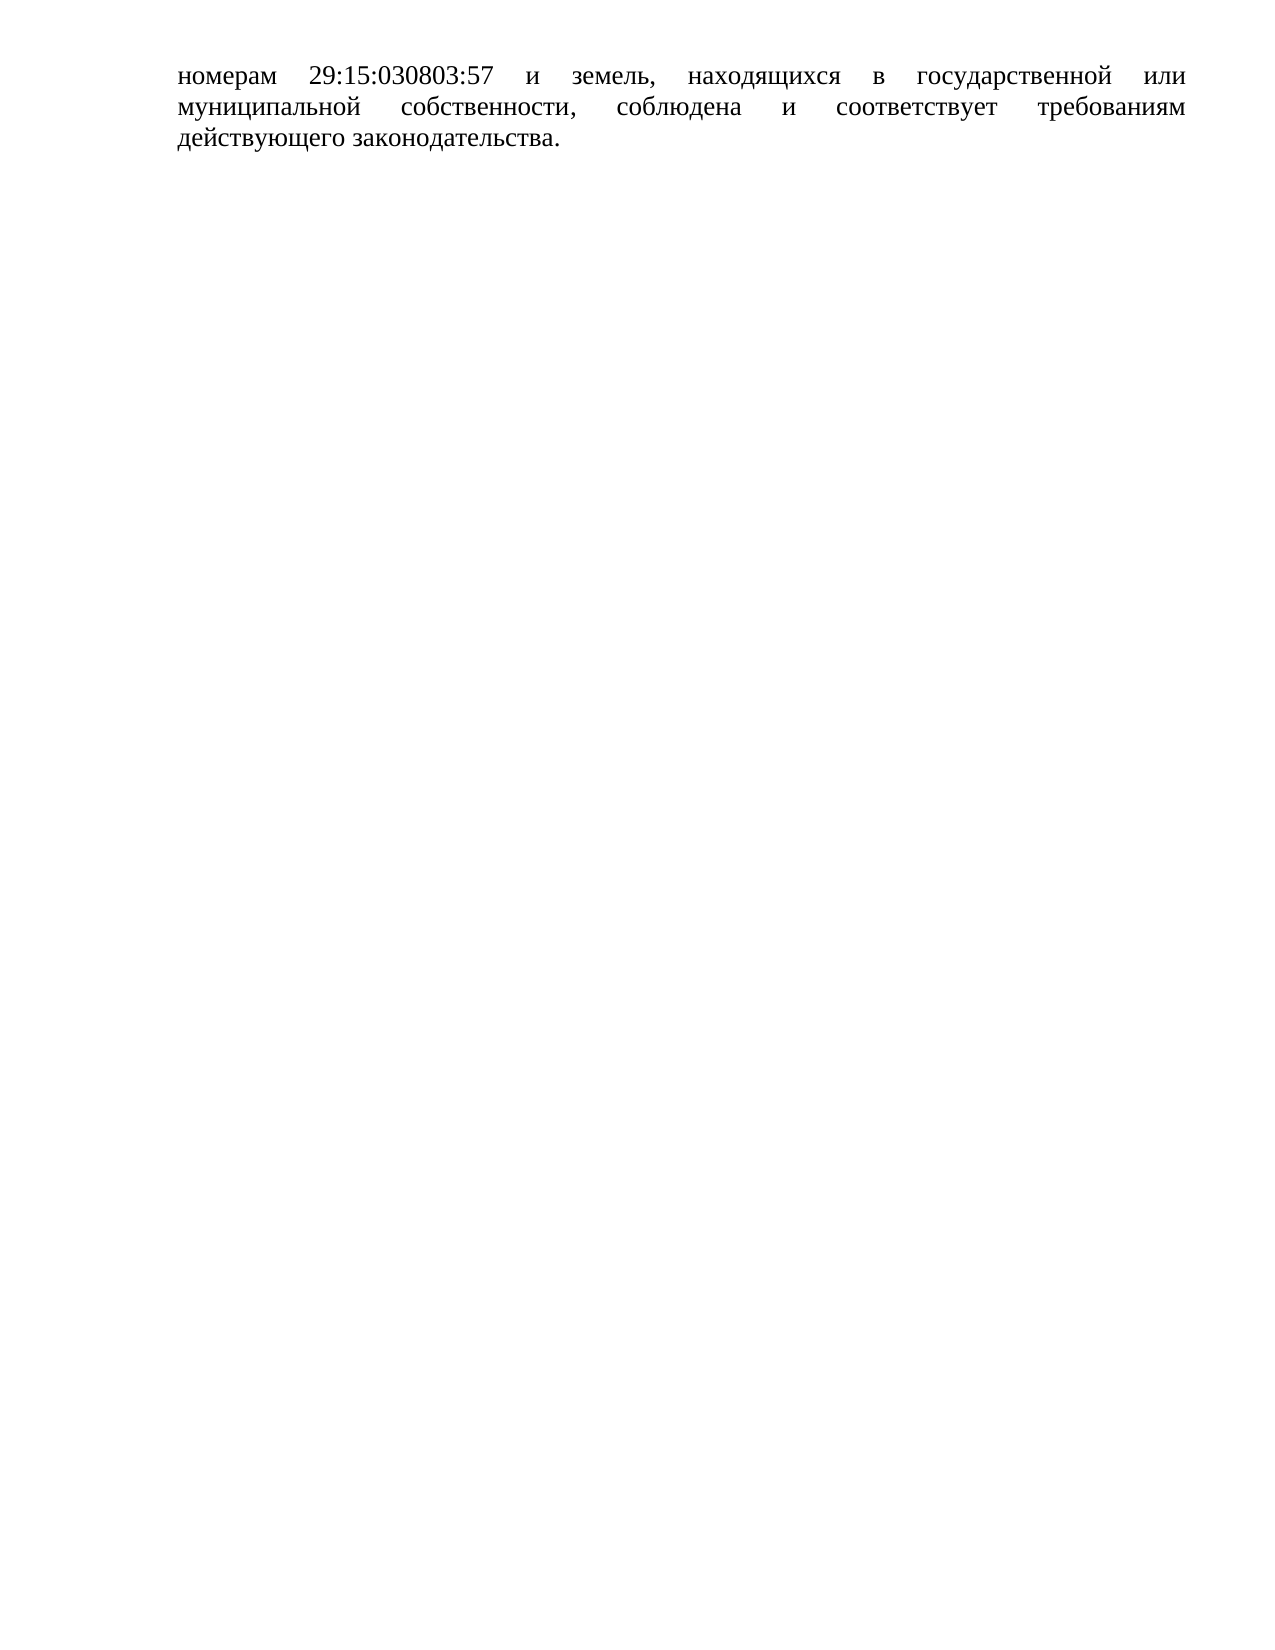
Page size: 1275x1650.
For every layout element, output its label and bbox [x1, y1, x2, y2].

text [177, 59, 1186, 153]
